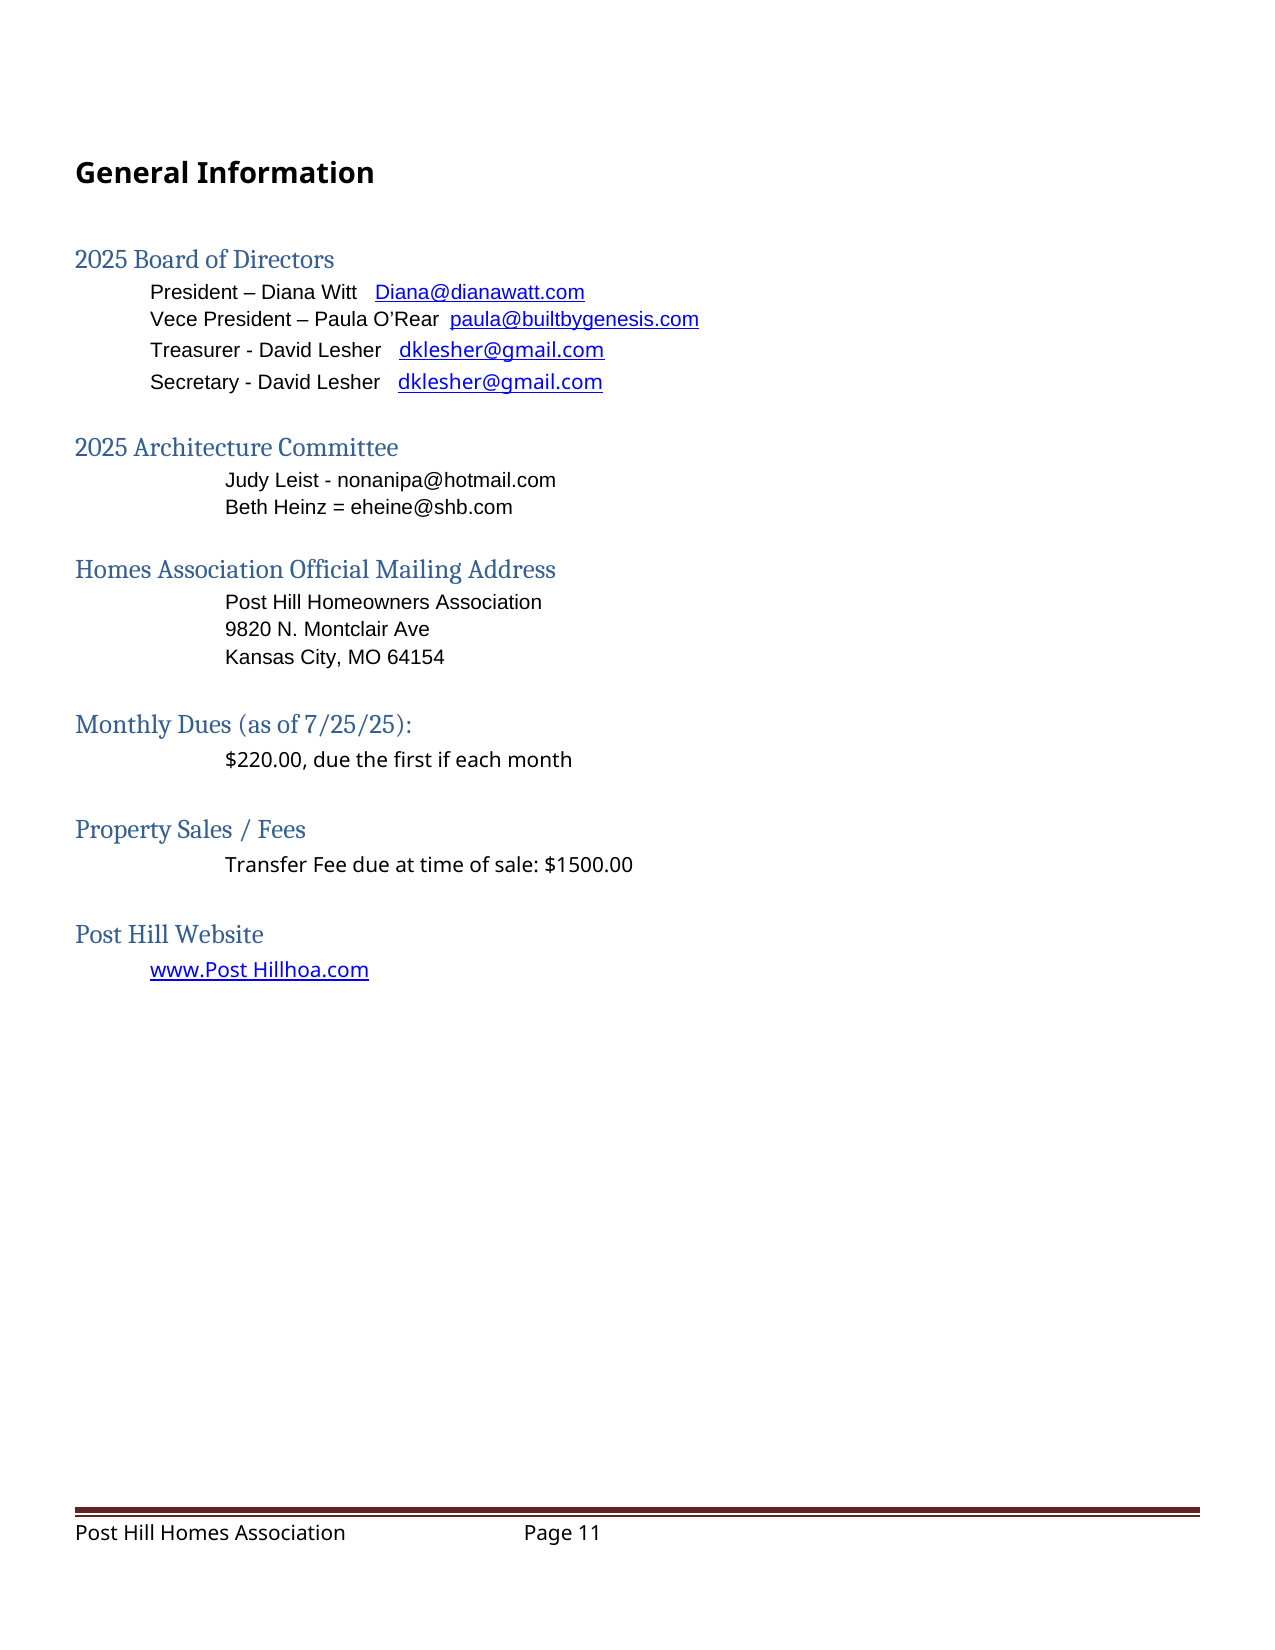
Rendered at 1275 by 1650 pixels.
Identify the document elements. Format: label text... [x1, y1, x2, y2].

subtitle 2025 Architecture Committee [75, 432, 1200, 463]
text Judy Leist - nonanipa@hotmail.com [150, 467, 1200, 491]
text www.Post Hillhoa.com [75, 955, 1200, 983]
text President – Diana Witt Diana@dianawatt.com [150, 280, 1200, 304]
text Secretary - David Lesher dklesher@gmail.com [150, 367, 1200, 396]
subtitle General Information [75, 152, 1200, 192]
text 9820 N. Montclair Ave [150, 617, 1200, 641]
text Beth Heinz = eheine@shb.com [150, 495, 1200, 519]
text $220.00, due the first if each month [150, 745, 1200, 773]
subtitle Monthly Dues (as of 7/25/25): [75, 709, 1200, 740]
subtitle Property Sales / Fees [75, 814, 1200, 845]
subtitle 2025 Board of Directors [75, 244, 1200, 275]
text Transfer Fee due at time of sale: $1500.00 [75, 850, 1200, 878]
text Vece President – Paula O’Rear paula@builtbygenesis.com [150, 307, 1200, 331]
text Treasurer - David Lesher dklesher@gmail.com [150, 335, 1200, 363]
subtitle Homes Association Official Mailing Address [75, 554, 1200, 585]
subtitle Post Hill Website [75, 919, 1200, 950]
text Kansas City, MO 64154 [150, 645, 1200, 669]
text Post Hill Homeowners Association [150, 590, 1200, 614]
